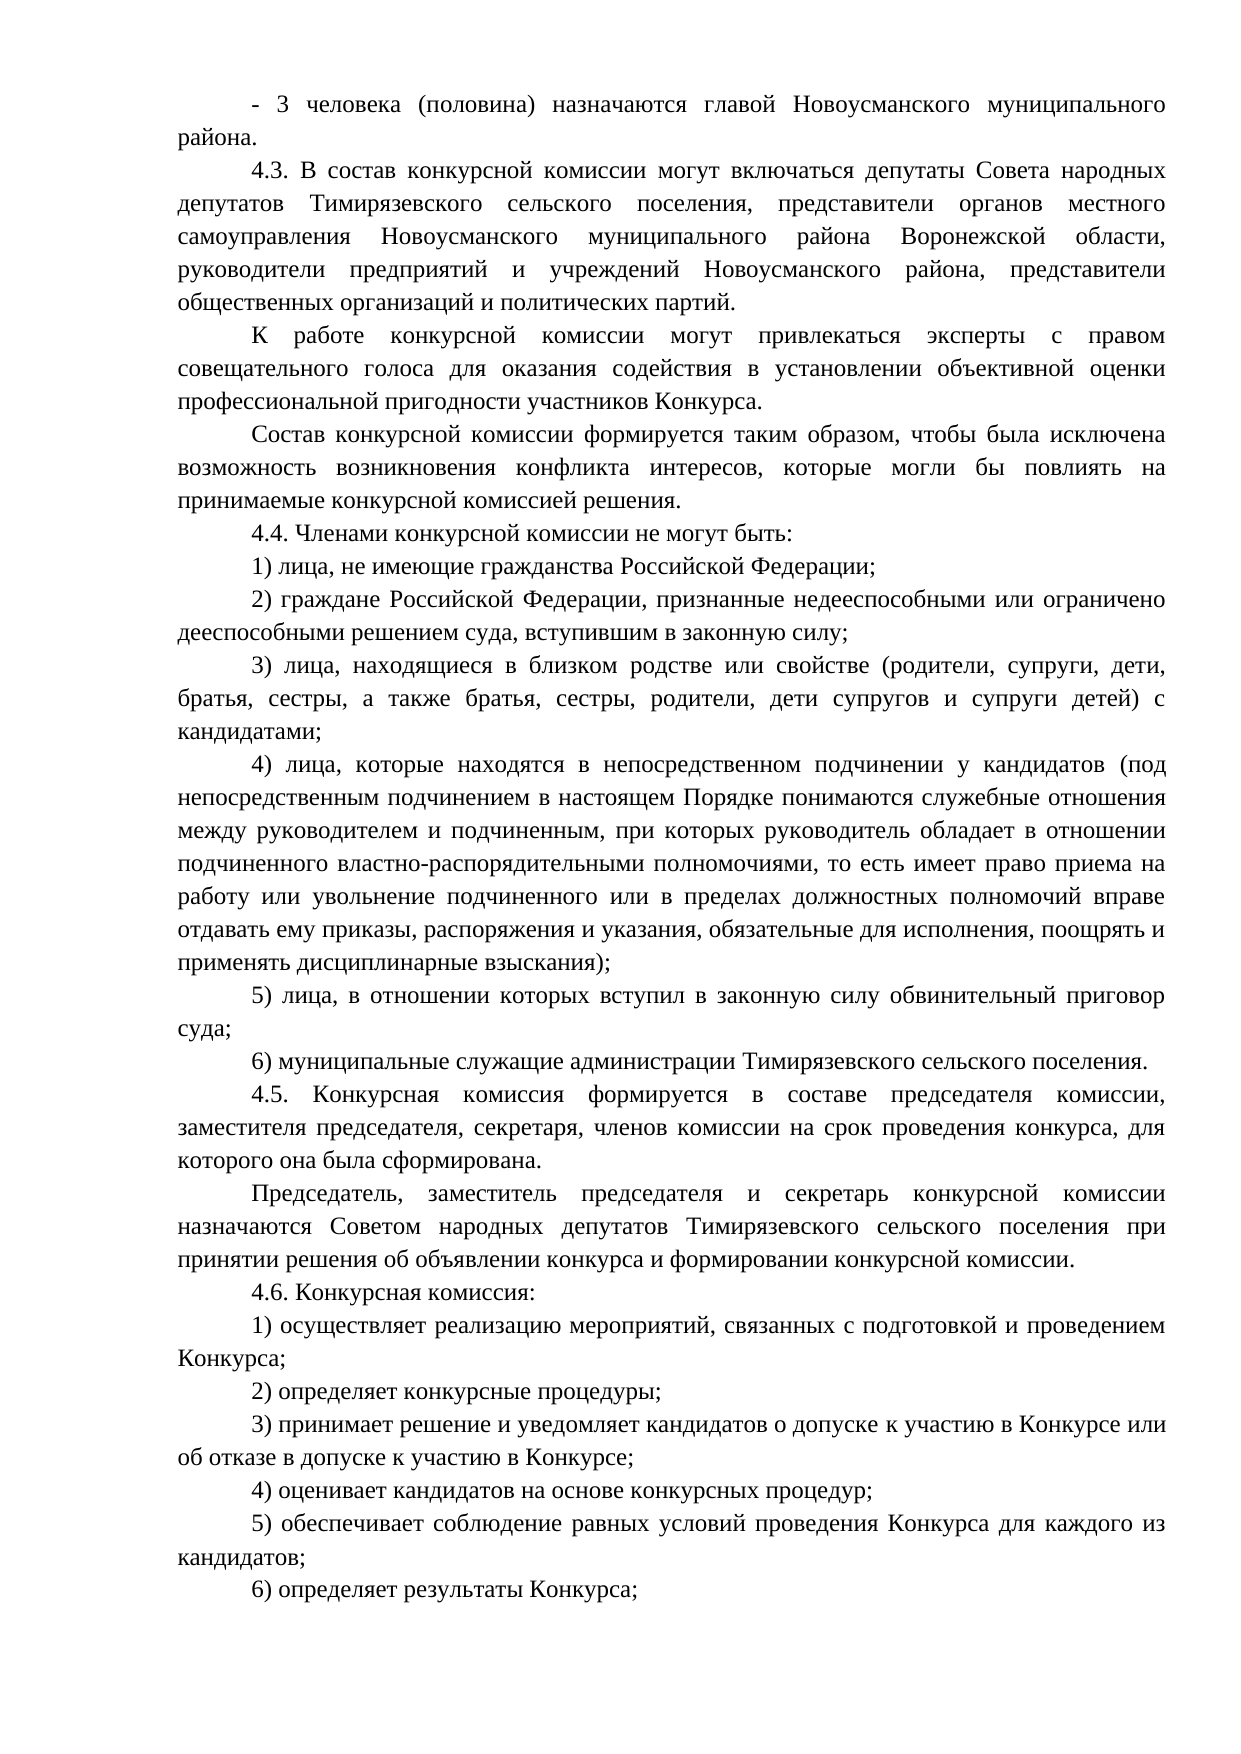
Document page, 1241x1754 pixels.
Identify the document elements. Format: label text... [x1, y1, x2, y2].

text 6) муниципальные служащие администрации Тимирязевского сельского поселения. [177, 1046, 1167, 1075]
text 6) определяет результаты Конкурса; [177, 1574, 1167, 1603]
text Состав конкурсной комиссии формируется таким образом, чтобы была исключена возможность возникновения конфликта интересов, которые могли бы повлиять на принимаемые конкурсной комиссией решения. [177, 419, 1167, 514]
text - 3 человека (половина) назначаются главой Новоусманского муниципального района. [177, 89, 1167, 150]
text 4.6. Конкурсная комиссия: [177, 1277, 1167, 1306]
text 4.5. Конкурсная комиссия формируется в составе председателя комиссии, заместителя председателя, секретаря, членов комиссии на срок проведения конкурса, для которого она была сформирована. [177, 1079, 1167, 1174]
text 4.3. В состав конкурсной комиссии могут включаться депутаты Совета народных депутатов Тимирязевского сельского поселения, представители органов местного самоуправления Новоусманского муниципального района Воронежской области, руководители предприятий и учреждений Новоусманского района, представители общественных организаций и политических партий. [177, 155, 1167, 316]
text 2) граждане Российской Федерации, признанные недееспособными или ограничено дееспособными решением суда, вступившим в законную силу; [177, 584, 1167, 646]
text 4.4. Членами конкурсной комиссии не могут быть: [177, 518, 1167, 547]
text 5) обеспечивает соблюдение равных условий проведения Конкурса для каждого из кандидатов; [177, 1508, 1167, 1570]
text 3) лица, находящиеся в близком родстве или свойстве (родители, супруги, дети, братья, сестры, а также братья, сестры, родители, дети супругов и супруги детей) с кандидатами; [177, 650, 1167, 745]
text 1) осуществляет реализацию мероприятий, связанных с подготовкой и проведением Конкурса; [177, 1310, 1167, 1372]
text 5) лица, в отношении которых вступил в законную силу обвинительный приговор суда; [177, 980, 1167, 1042]
text 2) определяет конкурсные процедуры; [177, 1376, 1167, 1405]
text 3) принимает решение и уведомляет кандидатов о допуске к участию в Конкурсе или об отказе в допуске к участию в Конкурсе; [177, 1409, 1167, 1471]
text К работе конкурсной комиссии могут привлекаться эксперты с правом совещательного голоса для оказания содействия в установлении объективной оценки профессиональной пригодности участников Конкурса. [177, 320, 1167, 414]
text 4) лица, которые находятся в непосредственном подчинении у кандидатов (под непосредственным подчинением в настоящем Порядке понимаются служебные отношения между руководителем и подчиненным, при которых руководитель обладает в отношении подчиненного властно-распорядительными полномочиями, то есть имеет право приема на работу или увольнение подчиненного или в пределах должностных полномочий вправе отдавать ему приказы, распоряжения и указания, обязательные для исполнения, поощрять и применять дисциплинарные взыскания); [177, 749, 1167, 976]
text 4) оценивает кандидатов на основе конкурсных процедур; [177, 1476, 1167, 1504]
text 1) лица, не имеющие гражданства Российской Федерации; [177, 551, 1167, 580]
text Председатель, заместитель председателя и секретарь конкурсной комиссии назначаются Советом народных депутатов Тимирязевского сельского поселения при принятии решения об объявлении конкурса и формировании конкурсной комиссии. [177, 1178, 1167, 1273]
